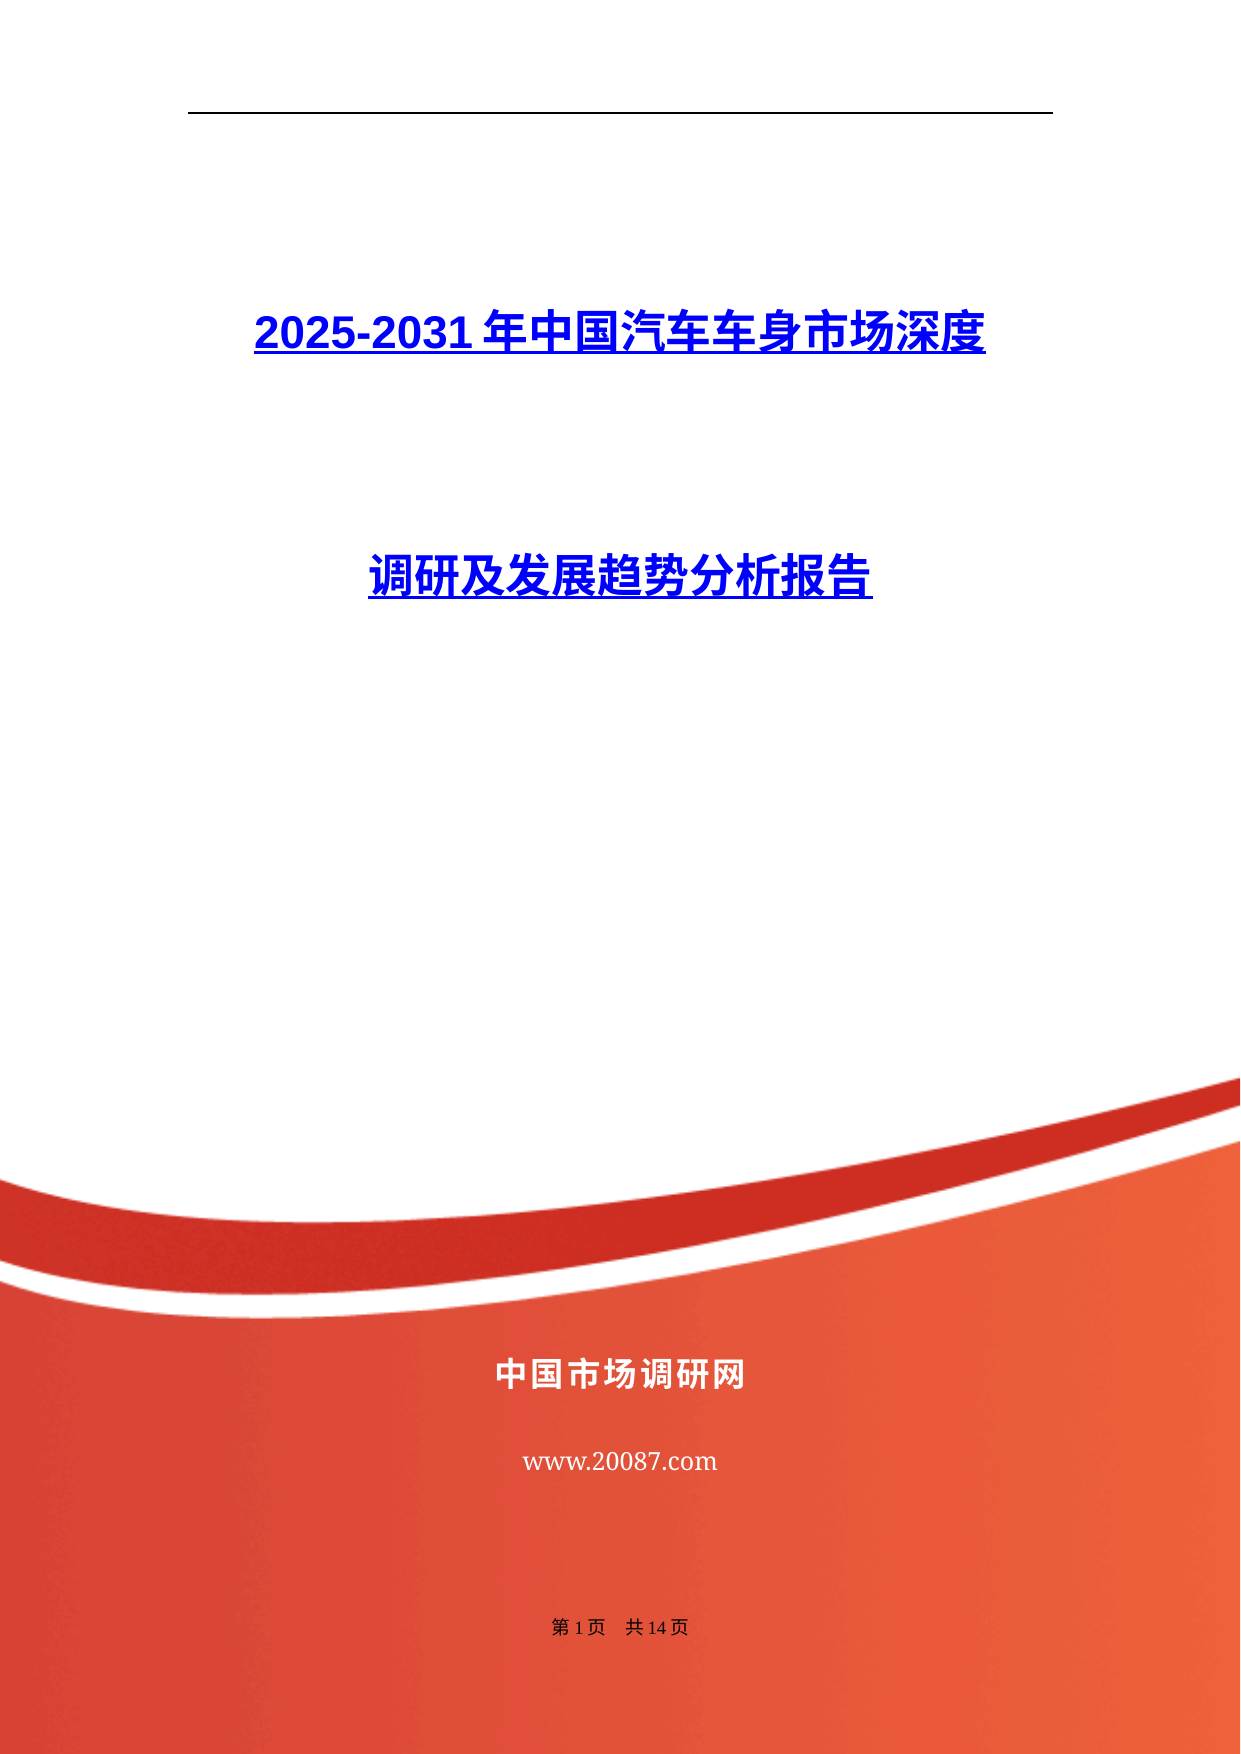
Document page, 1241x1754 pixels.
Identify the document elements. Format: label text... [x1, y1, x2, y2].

picture [0, 1006, 1241, 1754]
subtitle 中国市场调研网 [187, 1339, 1053, 1404]
text www.20087.com [187, 1428, 1053, 1493]
table_header 2025-2031年中国汽车车身市场深度调研及发展趋势分析报告 [188, 207, 1053, 773]
